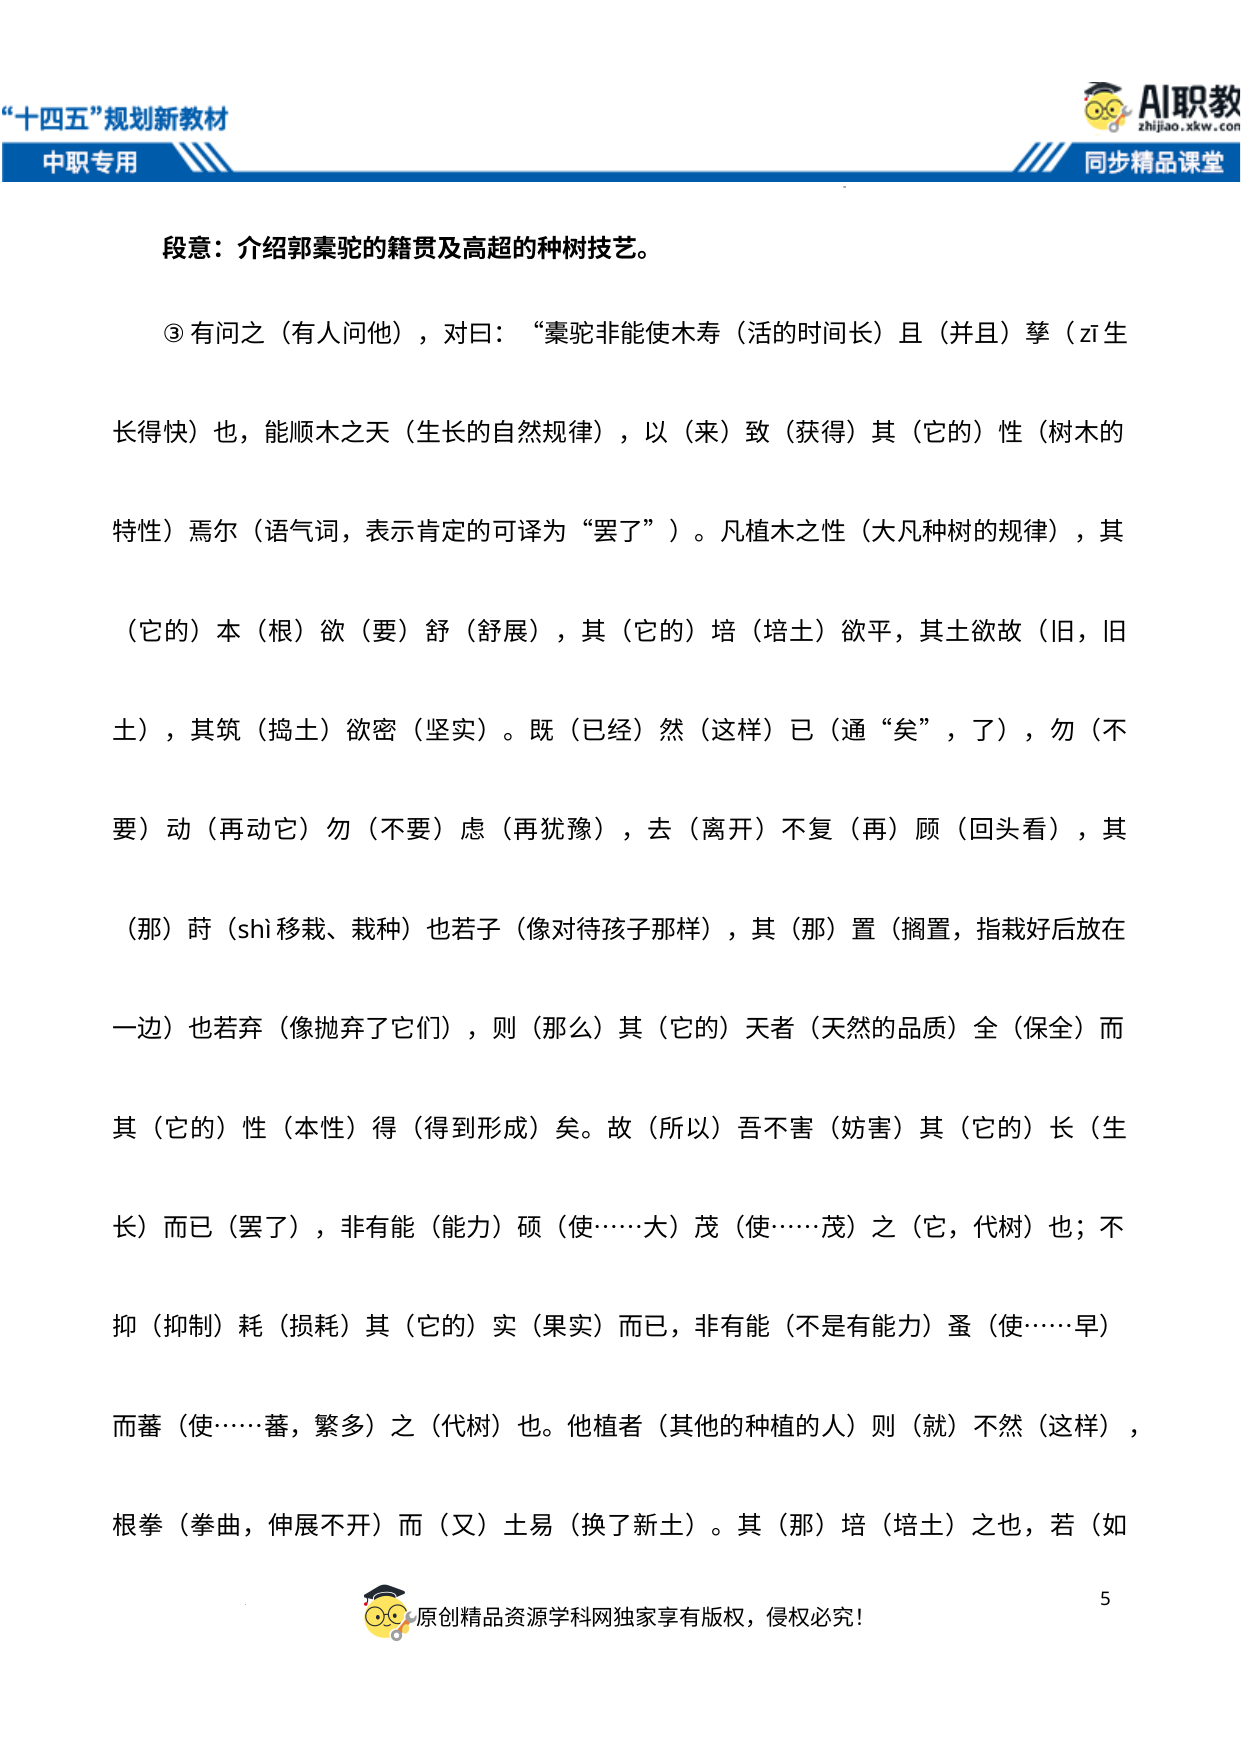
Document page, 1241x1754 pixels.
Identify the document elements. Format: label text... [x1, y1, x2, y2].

text 段意：介绍郭橐驼的籍贯及高超的种树技艺。 [112, 214, 1128, 280]
picture [364, 1584, 417, 1642]
picture [2, 82, 1241, 182]
